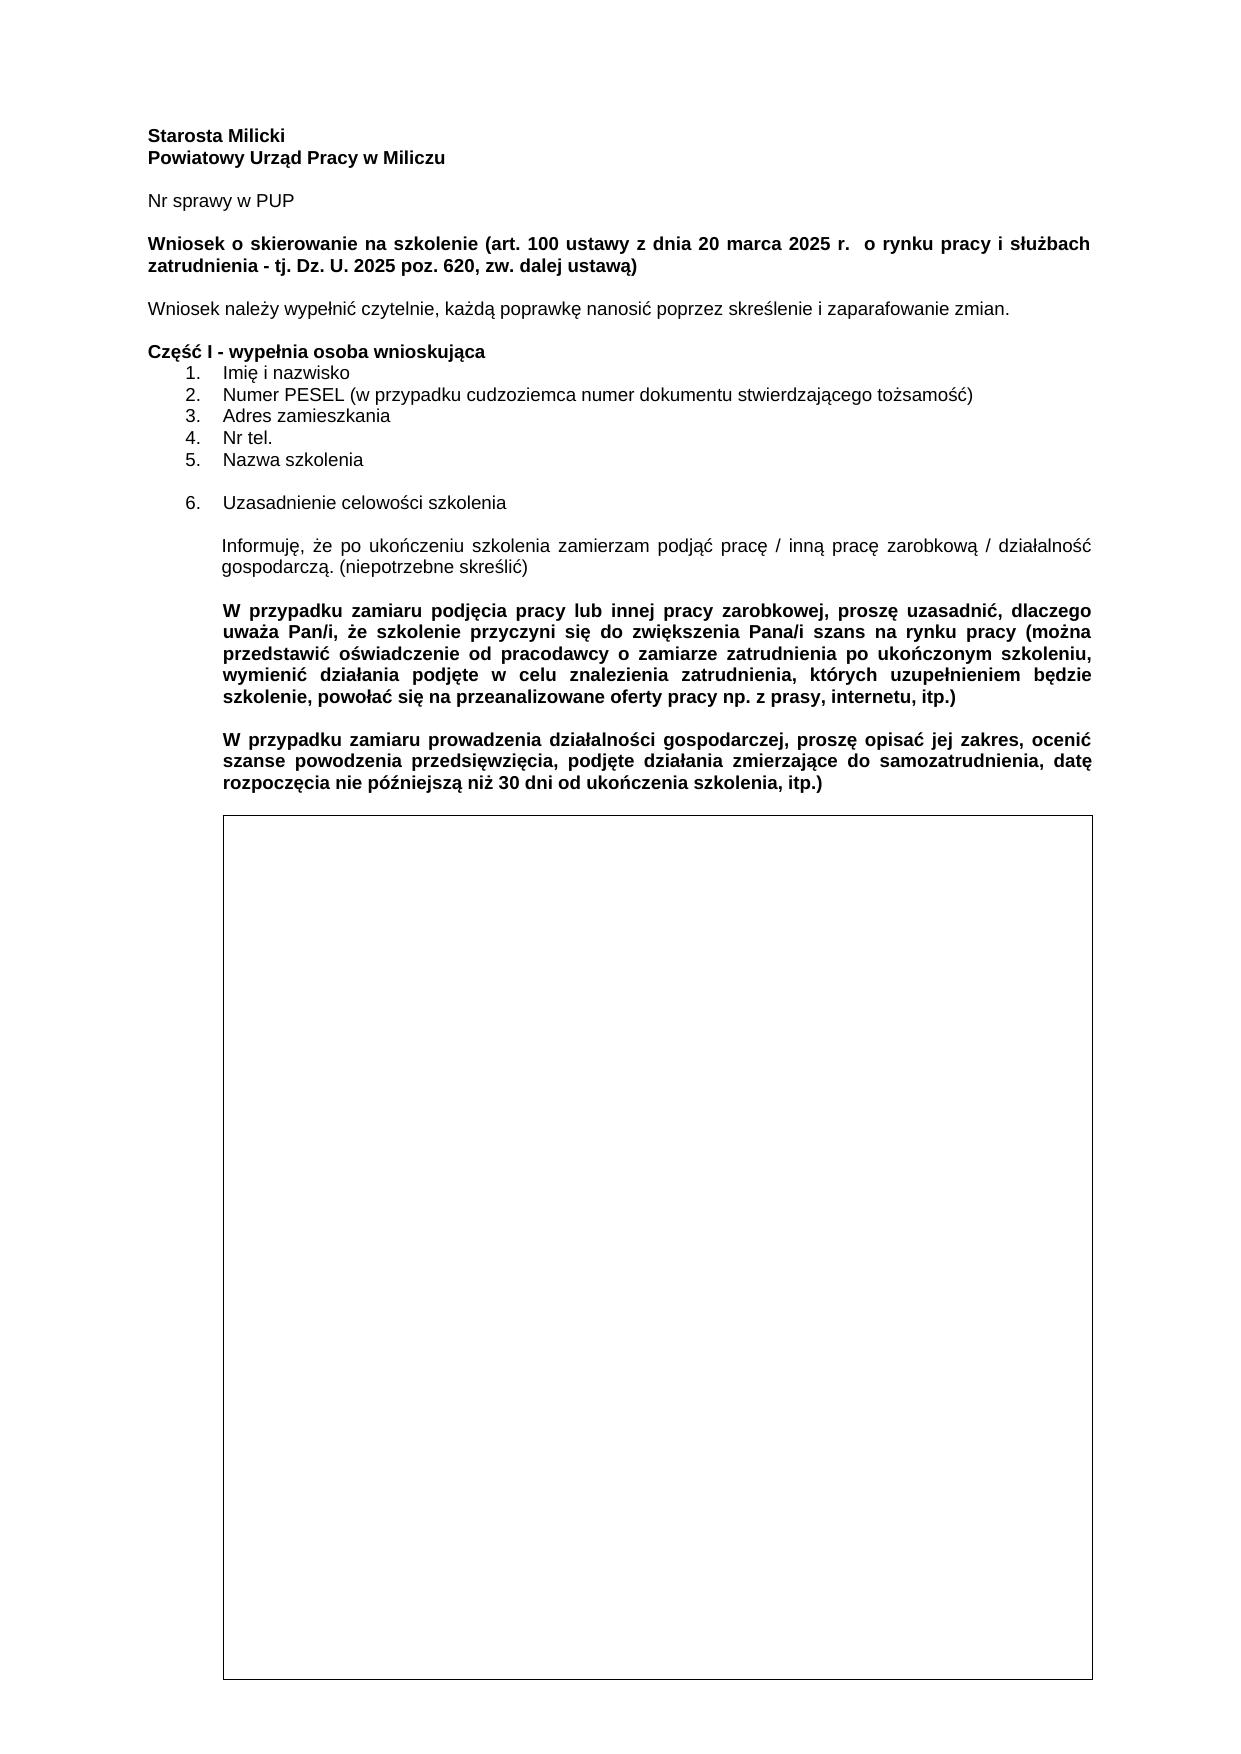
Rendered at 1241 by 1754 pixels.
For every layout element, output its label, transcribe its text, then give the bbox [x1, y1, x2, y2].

text Informuję, że po ukończeniu szkolenia zamierzam podjąć pracę / inną pracę zarobkową / działalność gospodarczą. (niepotrzebne skreślić) [221, 535, 1093, 578]
list W przypadku zamiaru podjęcia pracy lub innej pracy zarobkowej, proszę uzasadnić, dlaczego uważa Pan/i, że szkolenie przyczyni się do zwiększenia Pana/i szans na rynku pracy (można przedstawić oświadczenie od pracodawcy o zamiarze zatrudnienia po ukończonym szkoleniu, wymienić działania podjęte w celu znalezienia zatrudnienia, których uzupełnieniem będzie szkolenie, powołać się na przeanalizowane oferty pracy np. z prasy, internetu, itp.) [223, 599, 1093, 707]
text Wniosek należy wypełnić czytelnie, każdą poprawkę nanosić poprzez skreślenie i zaparafowanie zmian. [148, 297, 1093, 319]
text Nr sprawy w PUP [148, 190, 1093, 211]
list W przypadku zamiaru prowadzenia działalności gospodarczej, proszę opisać jej zakres, ocenić szanse powodzenia przedsięwzięcia, podjęte działania zmierzające do samozatrudnienia, datę rozpoczęcia nie późniejszą niż 30 dni od ukończenia szkolenia, itp.) [223, 729, 1093, 793]
text Część I - wypełnia osoba wnioskująca [148, 341, 1093, 362]
text Powiatowy Urząd Pracy w Miliczu [148, 147, 1093, 168]
table_header [224, 816, 1092, 1678]
list Imię i nazwisko [185, 362, 1093, 384]
list Numer PESEL (w przypadku cudzoziemca numer dokumentu stwierdzającego tożsamość) [185, 384, 1093, 405]
list Uzasadnienie celowości szkolenia [185, 492, 1093, 513]
list Adres zamieszkania [185, 405, 1093, 427]
text Starosta Milicki [148, 125, 1093, 147]
text Wniosek o skierowanie na szkolenie (art. 100 ustawy z dnia 20 marca 2025 r. o rynku pracy i służbach zatrudnienia - tj. Dz. U. 2025 poz. 620, zw. dalej ustawą) [148, 233, 1093, 276]
list Nazwa szkolenia [185, 448, 1093, 470]
list Nr tel. [185, 427, 1093, 448]
